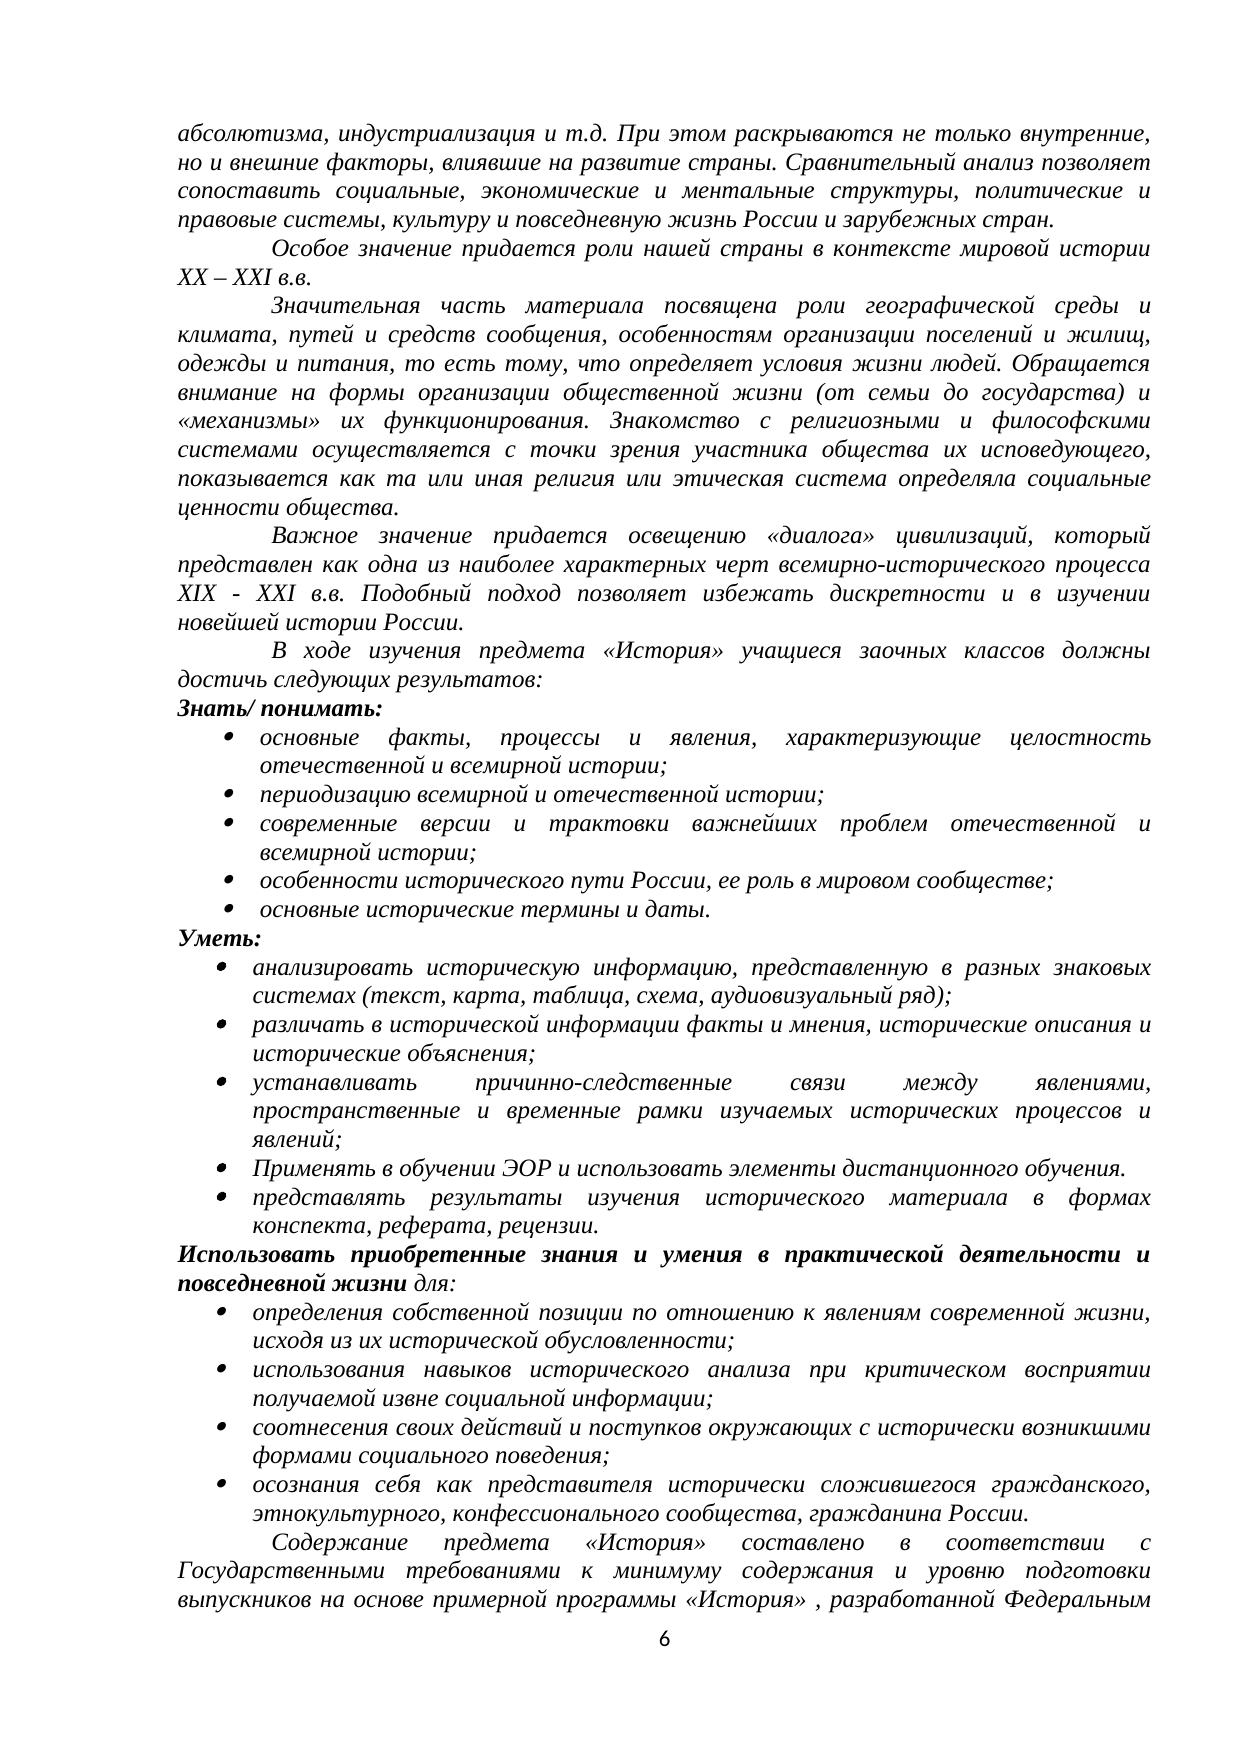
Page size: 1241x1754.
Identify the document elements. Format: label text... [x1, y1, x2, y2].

text В ходе изучения предмета «История» учащиеся заочных классов должны достичь следующих результатов: [177, 636, 1152, 693]
list соотнесения своих действий и поступков окружающих с исторически возникшими формами социального поведения; [215, 1412, 1152, 1469]
list различать в исторической информации факты и мнения, исторические описания и исторические объяснения; [215, 1009, 1152, 1067]
list Применять в обучении ЭОР и использовать элементы дистанционного обучения. [215, 1153, 1152, 1182]
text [177, 118, 1152, 233]
text Уметь: [177, 923, 1152, 952]
list анализировать историческую информацию, представленную в разных знаковых системах (текст, карта, таблица, схема, аудиовизуальный ряд); [215, 952, 1152, 1009]
list устанавливать причинно-следственные связи между явлениями, пространственные и временные рамки изучаемых исторических процессов и явлений; [215, 1067, 1152, 1153]
list основные исторические термины и даты. [222, 894, 1152, 923]
list периодизацию всемирной и отечественной истории; [222, 779, 1152, 808]
list использования навыков исторического анализа при критическом восприятии получаемой извне социальной информации; [215, 1354, 1152, 1412]
list особенности исторического пути России, ее роль в мировом сообществе; [222, 866, 1152, 894]
text Особое значение придается роли нашей страны в контексте мировой истории XX – XXI в.в. [177, 233, 1152, 291]
list осознания себя как представителя исторически сложившегося гражданского, этнокультурного, конфессионального сообщества, гражданина России. [215, 1469, 1152, 1527]
list основные факты, процессы и явления, характеризующие целостность отечественной и всемирной истории; [222, 722, 1152, 779]
list определения собственной позиции по отношению к явлениям современной жизни, исходя из их исторической обусловленности; [215, 1297, 1152, 1354]
text Знать/ понимать: [177, 693, 1152, 722]
list современные версии и трактовки важнейших проблем отечественной и всемирной истории; [222, 808, 1152, 866]
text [177, 1527, 1152, 1613]
text Использовать приобретенные знания и умения в практической деятельности и повседневной жизни для: [177, 1239, 1152, 1297]
list представлять результаты изучения исторического материала в формах конспекта, реферата, рецензии. [215, 1182, 1152, 1239]
text Важное значение придается освещению «диалога» цивилизаций, который представлен как одна из наиболее характерных черт всемирно-исторического процесса XIX - XXI в.в. Подобный подход позволяет избежать дискретности и в изучении новейшей истории России. [177, 521, 1152, 636]
text Значительная часть материала посвящена роли географической среды и климата, путей и средств сообщения, особенностям организации поселений и жилищ, одежды и питания, то есть тому, что определяет условия жизни людей. Обращается внимание на формы организации общественной жизни (от семьи до государства) и «механизмы» их функционирования. Знакомство с религиозными и философскими системами осуществляется с точки зрения участника общества их исповедующего, показывается как та или иная религия или этическая система определяла социальные ценности общества. [177, 291, 1152, 521]
